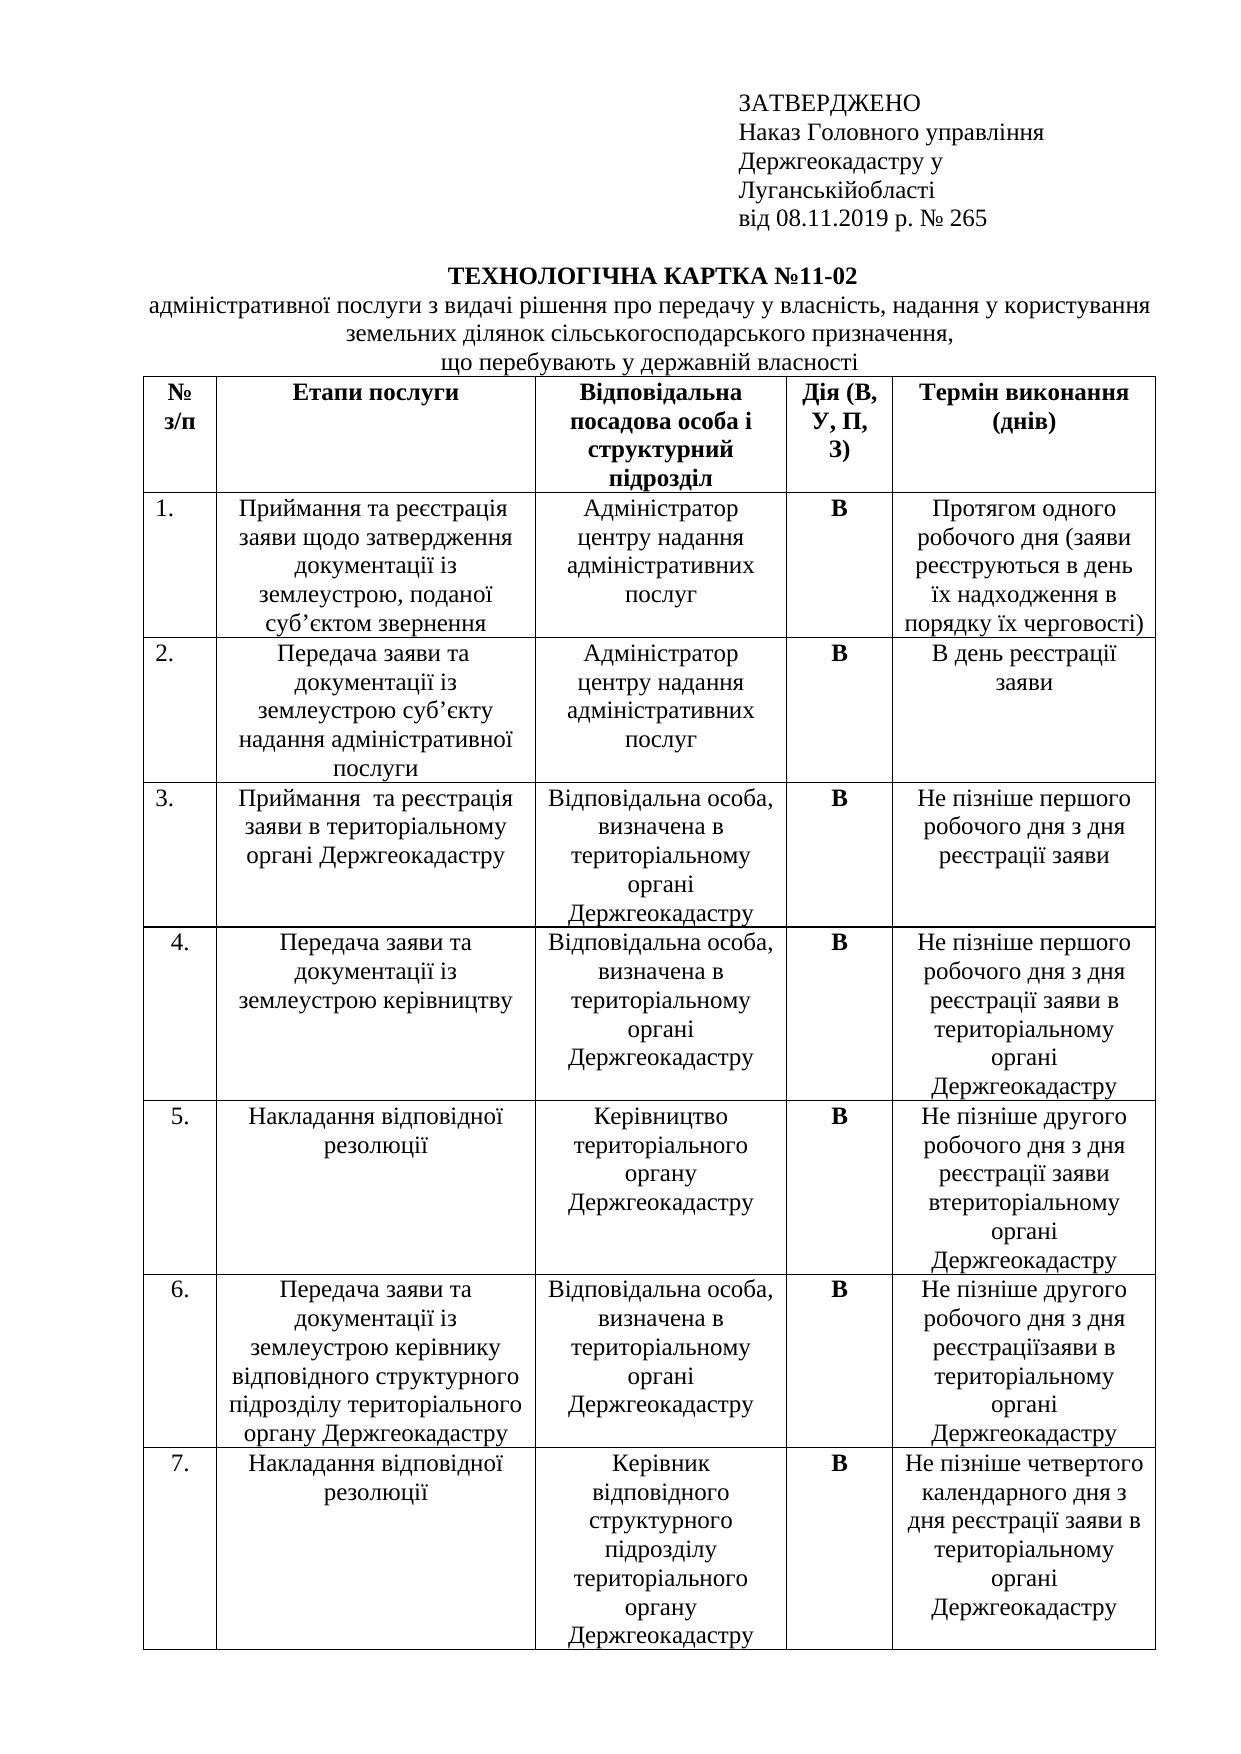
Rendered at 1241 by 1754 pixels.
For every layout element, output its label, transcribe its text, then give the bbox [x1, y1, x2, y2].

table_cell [893, 1448, 1155, 1649]
table_header Відповідальна посадова особа і структурний підрозділ [536, 377, 786, 492]
table_header Дія (В, У, П, З) [787, 377, 892, 492]
table_cell Керівник відповідного структурного підрозділу територіального органу Держгеокадастру [536, 1448, 786, 1649]
table_cell Відповідальна особа, визначена в територіальному органі Держгеокадастру [536, 1275, 786, 1447]
table_cell В [787, 1275, 892, 1447]
table_cell Приймання та реєстрація заяви в територіальному органі Держгеокадастру [217, 783, 535, 926]
table_cell Передача заяви та документації із землеустрою керівнику відповідного структурного підрозділу територіального органу Держгеокадастру [217, 1275, 535, 1447]
table_cell 2. [144, 638, 216, 782]
table_cell Передача заяви та документації із землеустрою керівництву [217, 928, 535, 1100]
table_cell В [787, 638, 892, 782]
table_cell Керівництво територіального органу Держгеокадастру [536, 1101, 786, 1273]
table_cell Накладання відповідної резолюції [217, 1101, 535, 1273]
text ЗАТВЕРДЖЕНО [738, 88, 1152, 117]
table_cell Не пізніше другого робочого дня з дня реєстрації заяви втериторіальному органі Держгеокадастру [893, 1101, 1155, 1273]
table_cell 6. [144, 1275, 216, 1447]
table_cell Не пізніше першого робочого дня з дня реєстрації заяви [893, 783, 1155, 926]
table_cell Відповідальна особа, визначена в територіальному органі Держгеокадастру [536, 928, 786, 1100]
text від 08.11.2019 р. № 265 [738, 203, 1152, 232]
table_cell 4. [144, 928, 216, 1100]
table_cell Відповідальна особа, визначена в територіальному органі Держгеокадастру [536, 783, 786, 926]
table_cell 5. [144, 1101, 216, 1273]
text ТЕХНОЛОГІЧНА КАРТКА №11-02 [148, 261, 1152, 290]
table_cell В [787, 1101, 892, 1273]
table_cell Адміністратор центру надання адміністративних послуг [536, 638, 786, 782]
table_cell 1. [144, 493, 216, 637]
table_cell В [787, 493, 892, 637]
table_cell В [787, 1448, 892, 1649]
table_header № з/п [144, 377, 216, 492]
table_cell Не пізніше другого робочого дня з дня реєстраціїзаяви в територіальному органі Держгеокадастру [893, 1275, 1155, 1447]
table_cell 3. [144, 783, 216, 926]
table_header Термін виконання (днів) [893, 377, 1155, 492]
table_cell Накладання відповідної резолюції [217, 1448, 535, 1649]
text адміністративної послуги з видачі рішення про передачу у власність, надання у користування земельних ділянок сільськогосподарського призначення, [148, 290, 1152, 347]
table_cell Протягом одного робочого дня (заяви реєструються в день їх надходження в порядку їх черговості) [893, 493, 1155, 637]
table_cell В [787, 783, 892, 926]
table_cell В [787, 928, 892, 1100]
text Наказ Головного управління [738, 117, 1152, 146]
table_cell 7. [144, 1448, 216, 1649]
table_cell Не пізніше першого робочого дня з дня реєстрації заяви в територіальному органі Держгеокадастру [893, 928, 1155, 1100]
table_cell Приймання та реєстрація заяви щодо затвердження документації із землеустрою, поданої суб’єктом звернення [217, 493, 535, 637]
table_cell В день реєстрації заяви [893, 638, 1155, 782]
text що перебувають у державній власності [148, 347, 1152, 376]
table_cell Передача заяви та документації із землеустрою суб’єкту надання адміністративної послуги [217, 638, 535, 782]
table_header Етапи послуги [217, 377, 535, 492]
table_cell Адміністратор центру надання адміністративних послуг [536, 493, 786, 637]
text Держгеокадастру у [738, 146, 1152, 175]
text Луганськійобласті [738, 175, 1152, 203]
